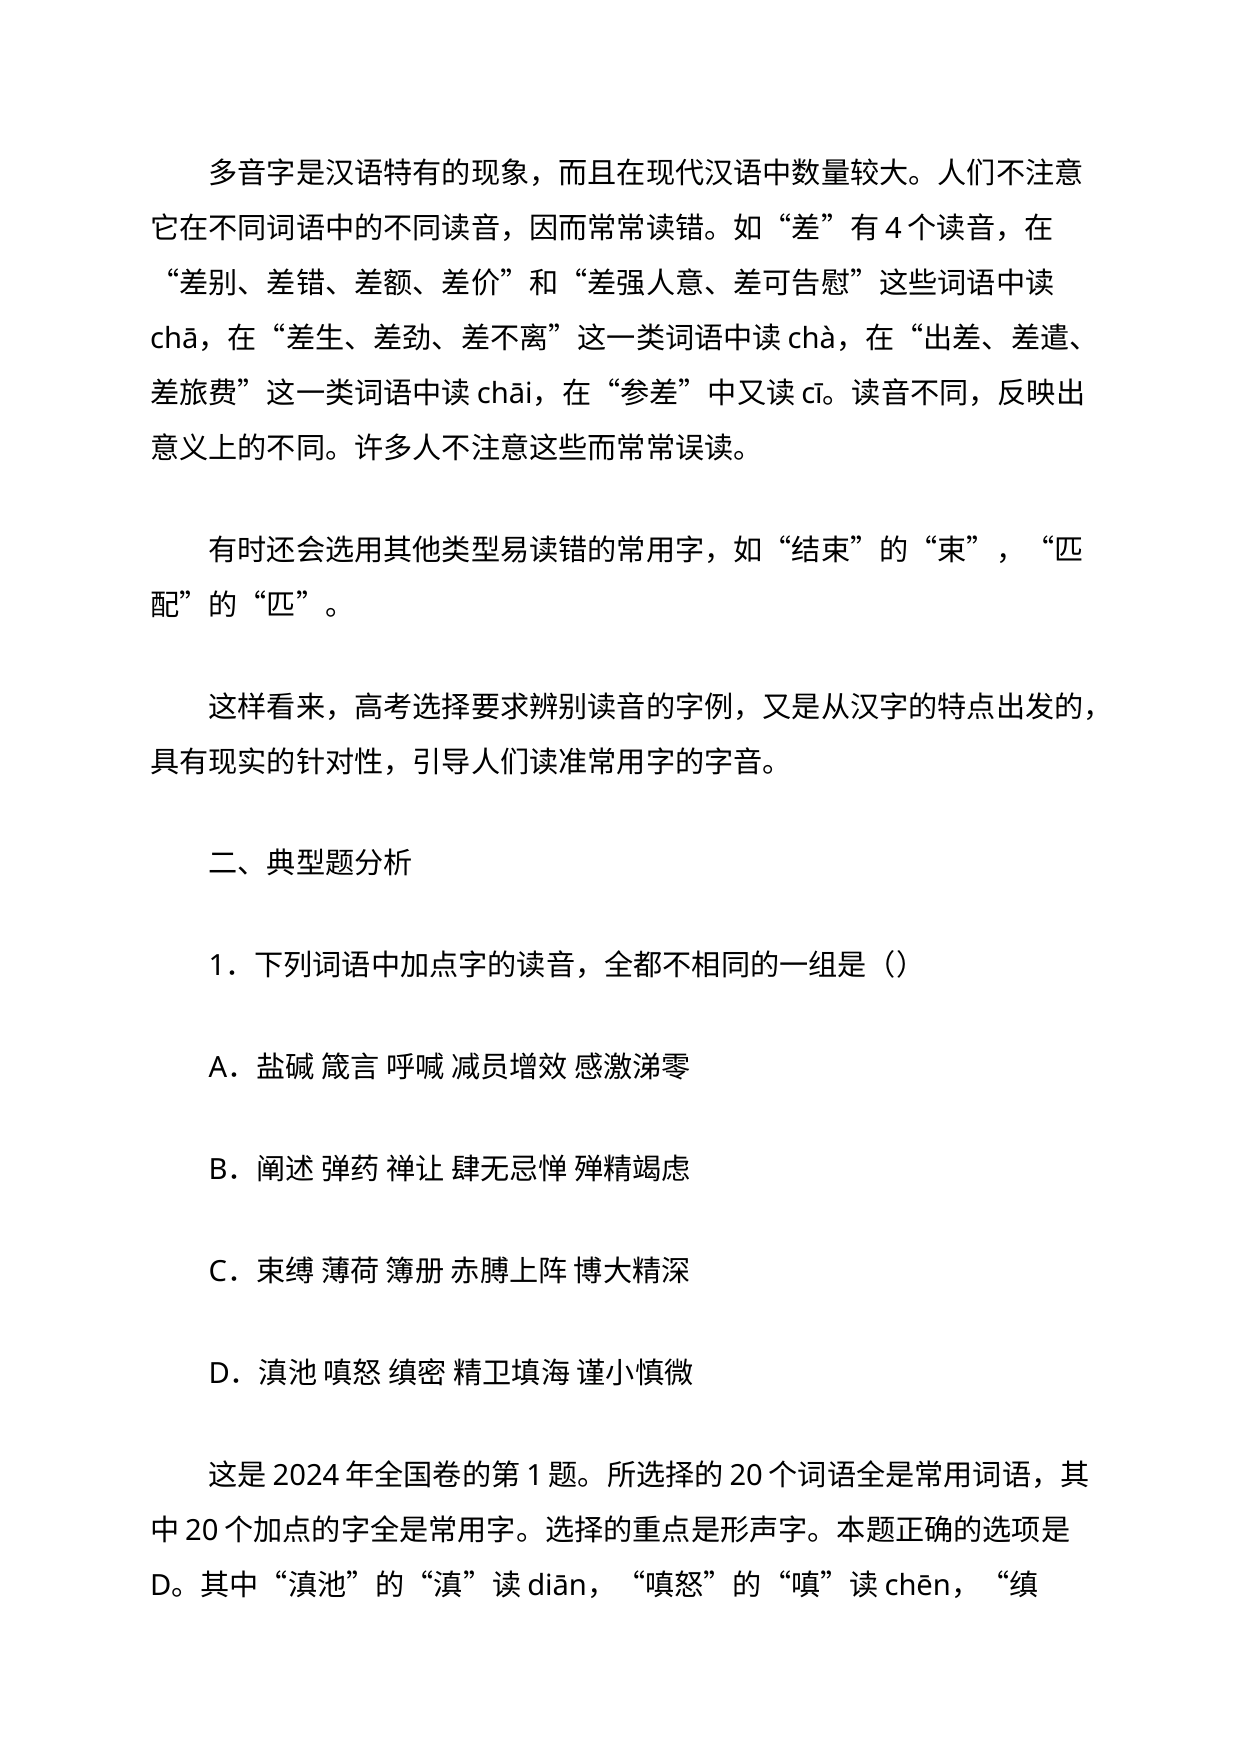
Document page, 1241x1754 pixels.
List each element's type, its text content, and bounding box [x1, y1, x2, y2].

text 有时还会选用其他类型易读错的常用字，如“结束”的“束”，“匹配”的“匹”。 [150, 527, 1090, 624]
text C．束缚 薄荷 簿册 赤膊上阵 博大精深 [150, 1248, 1090, 1290]
text 多音字是汉语特有的现象，而且在现代汉语中数量较大。人们不注意它在不同词语中的不同读音，因而常常读错。如“差”有4个读音，在“差别、差错、差额、差价”和“差强人意、差可告慰”这些词语中读chā，在“差生、差劲、差不离”这一类词语中读chà，在“出差、差遣、差旅费”这一类词语中读chāi，在“参差”中又读cī。读音不同，反映出意义上的不同。许多人不注意这些而常常误读。 [150, 150, 1090, 467]
text 这样看来，高考选择要求辨别读音的字例，又是从汉字的特点出发的，具有现实的针对性，引导人们读准常用字的字音。 [150, 683, 1090, 780]
text A．盐碱 箴言 呼喊 减员增效 感激涕零 [150, 1044, 1090, 1086]
text D．滇池 嗔怒 缜密 精卫填海 谨小慎微 [150, 1349, 1090, 1392]
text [150, 1452, 1090, 1604]
text 1．下列词语中加点字的读音，全都不相同的一组是（） [150, 942, 1090, 984]
text 二、典型题分析 [150, 840, 1090, 882]
text B．阐述 弹药 禅让 肆无忌惮 殚精竭虑 [150, 1146, 1090, 1188]
